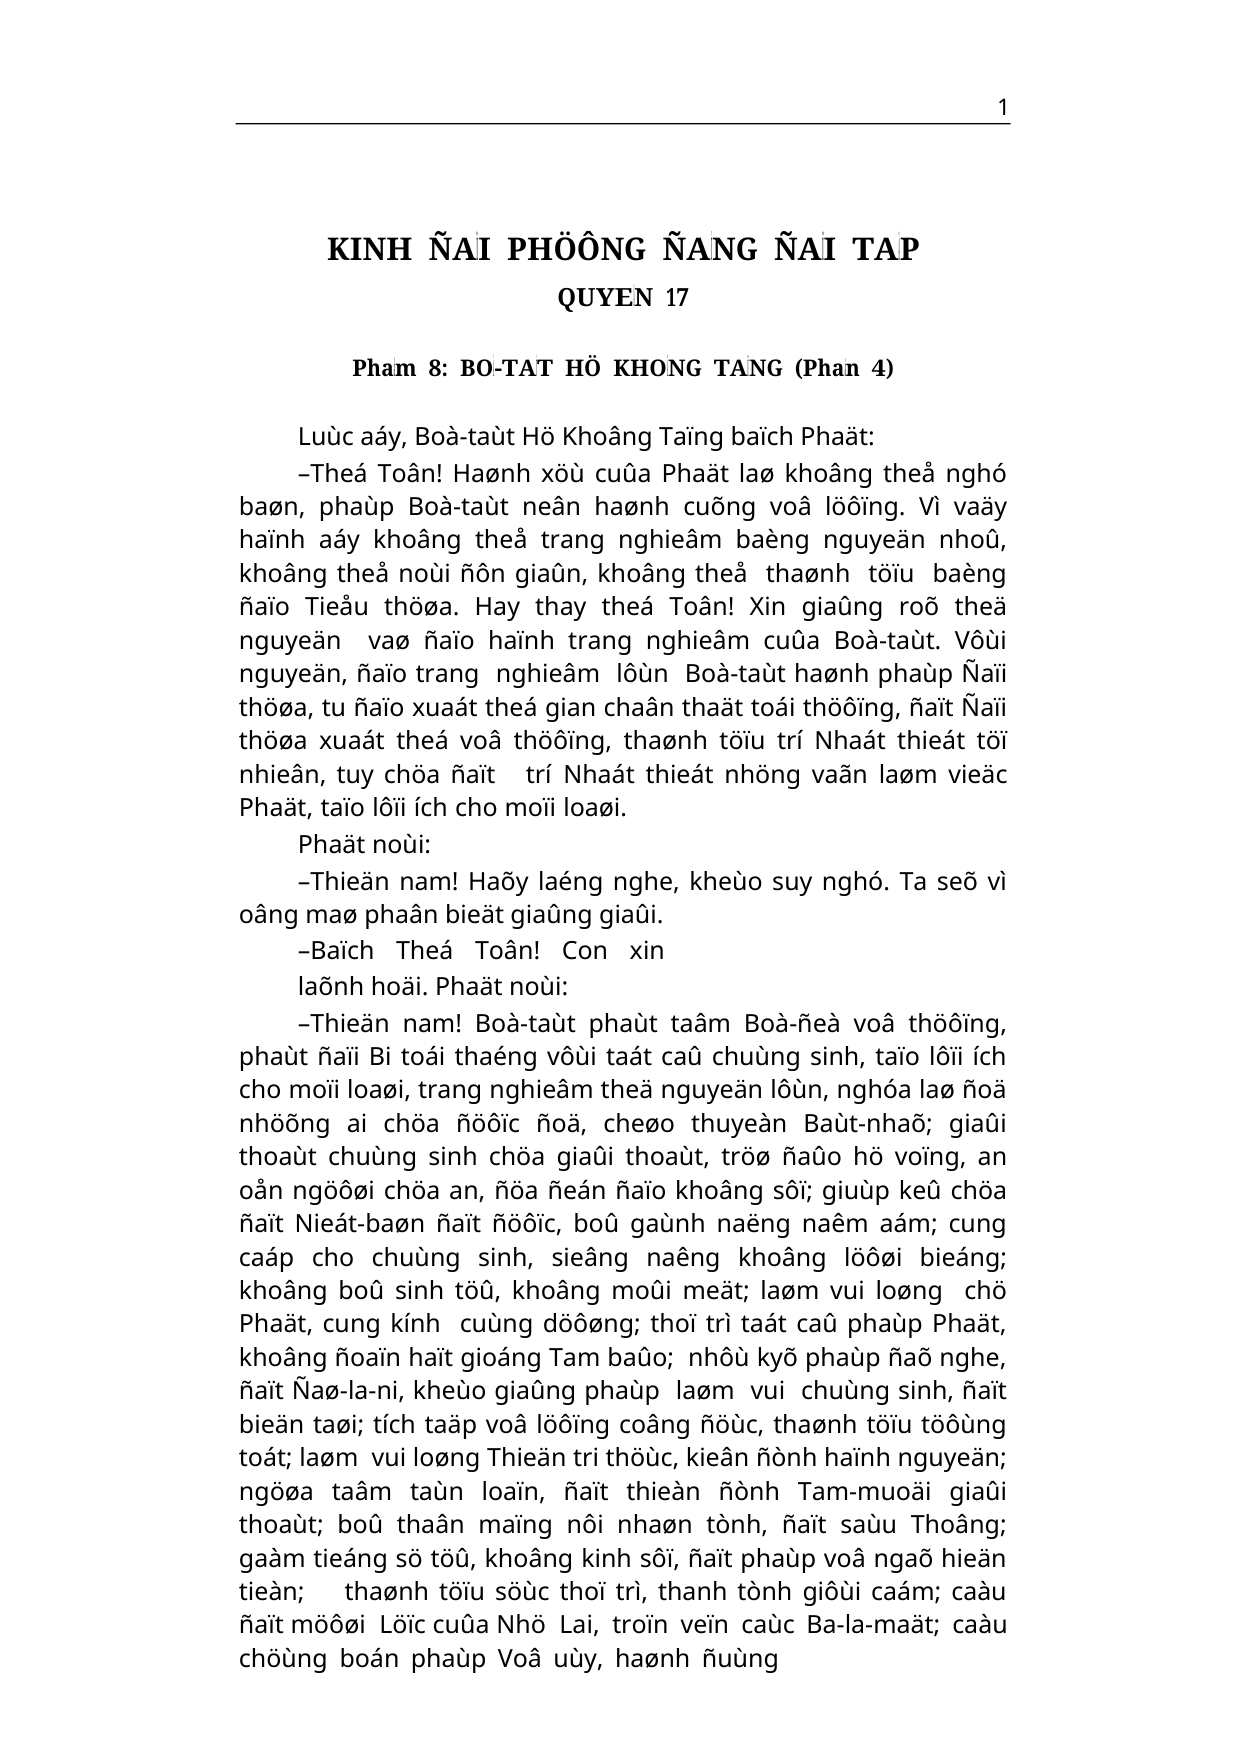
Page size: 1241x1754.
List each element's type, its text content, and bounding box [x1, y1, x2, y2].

text –Theá Toân! Haønh xöù cuûa Phaät laø khoâng theå nghó baøn, phaùp Boà-taùt neân haønh cuõng voâ löôïng. Vì vaäy haïnh aáy khoâng theå trang nghieâm baèng nguyeän nhoû, khoâng theå noùi ñôn giaûn, khoâng theå thaønh töïu baèng ñaïo Tieåu thöøa. Hay thay theá Toân! Xin giaûng roõ theä nguyeän vaø ñaïo haïnh trang nghieâm cuûa Boà-taùt. Vôùi nguyeän, ñaïo trang nghieâm lôùn Boà-taùt haønh phaùp Ñaïi thöøa, tu ñaïo xuaát theá gian chaân thaät toái thöôïng, ñaït Ñaïi thöøa xuaát theá voâ thöôïng, thaønh töïu trí Nhaát thieát töï nhieân, tuy chöa ñaït trí Nhaát thieát nhöng vaãn laøm vieäc Phaät, taïo lôïi ích cho moïi loaøi. [239, 456, 1008, 824]
text Luùc aáy, Boà-taùt Hö Khoâng Taïng baïch Phaät: [298, 419, 1065, 453]
text Phaåm 8: BOÀ-TAÙT HÖ KHOÂNG TAÏNG (Phaàn 4) [324, 352, 922, 383]
title KINH ÑAÏI PHÖÔNG ÑAÚNG ÑAÏI TAÄP [324, 226, 922, 269]
text –Thieän nam! Boà-taùt phaùt taâm Boà-ñeà voâ thöôïng, phaùt ñaïi Bi toái thaéng vôùi taát caû chuùng sinh, taïo lôïi ích cho moïi loaøi, trang nghieâm theä nguyeän lôùn, nghóa laø ñoä nhöõng ai chöa ñöôïc ñoä, cheøo thuyeàn Baùt-nhaõ; giaûi thoaùt chuùng sinh chöa giaûi thoaùt, tröø ñaûo hö voïng, an oån ngöôøi chöa an, ñöa ñeán ñaïo khoâng sôï; giuùp keû chöa ñaït Nieát-baøn ñaït ñöôïc, boû gaùnh naëng naêm aám; cung caáp cho chuùng sinh, sieâng naêng khoâng löôøi bieáng; khoâng boû sinh töû, khoâng moûi meät; laøm vui loøng chö Phaät, cung kính cuùng döôøng; thoï trì taát caû phaùp Phaät, khoâng ñoaïn haït gioáng Tam baûo; nhôù kyõ phaùp ñaõ nghe, ñaït Ñaø-la-ni, kheùo giaûng phaùp laøm vui chuùng sinh, ñaït bieän taøi; tích taäp voâ löôïng coâng ñöùc, thaønh töïu töôùng toát; laøm vui loøng Thieän tri thöùc, kieân ñònh haïnh nguyeän; ngöøa taâm taùn loaïn, ñaït thieàn ñònh Tam-muoäi giaûi thoaùt; boû thaân maïng nôi nhaøn tònh, ñaït saùu Thoâng; gaàm tieáng sö töû, khoâng kinh sôï, ñaït phaùp voâ ngaõ hieän tieàn; thaønh töïu söùc thoï trì, thanh tònh giôùi caám; caàu ñaït möôøi Löïc cuûa Nhö Lai, troïn veïn caùc Ba-la-maät; caàu chöùng boán phaùp Voâ uùy, haønh ñuùng [239, 1006, 1008, 1674]
text Phaät noùi: [298, 827, 1065, 861]
text –Thieän nam! Haõy laéng nghe, kheùo suy nghó. Ta seõ vì oâng maø phaân bieät giaûng giaûi. [239, 864, 1008, 930]
text QUYEÅN 17 [324, 279, 922, 313]
text –Baïch Theá Toân! Con xin laõnh hoäi. Phaät noùi: [298, 933, 665, 1003]
